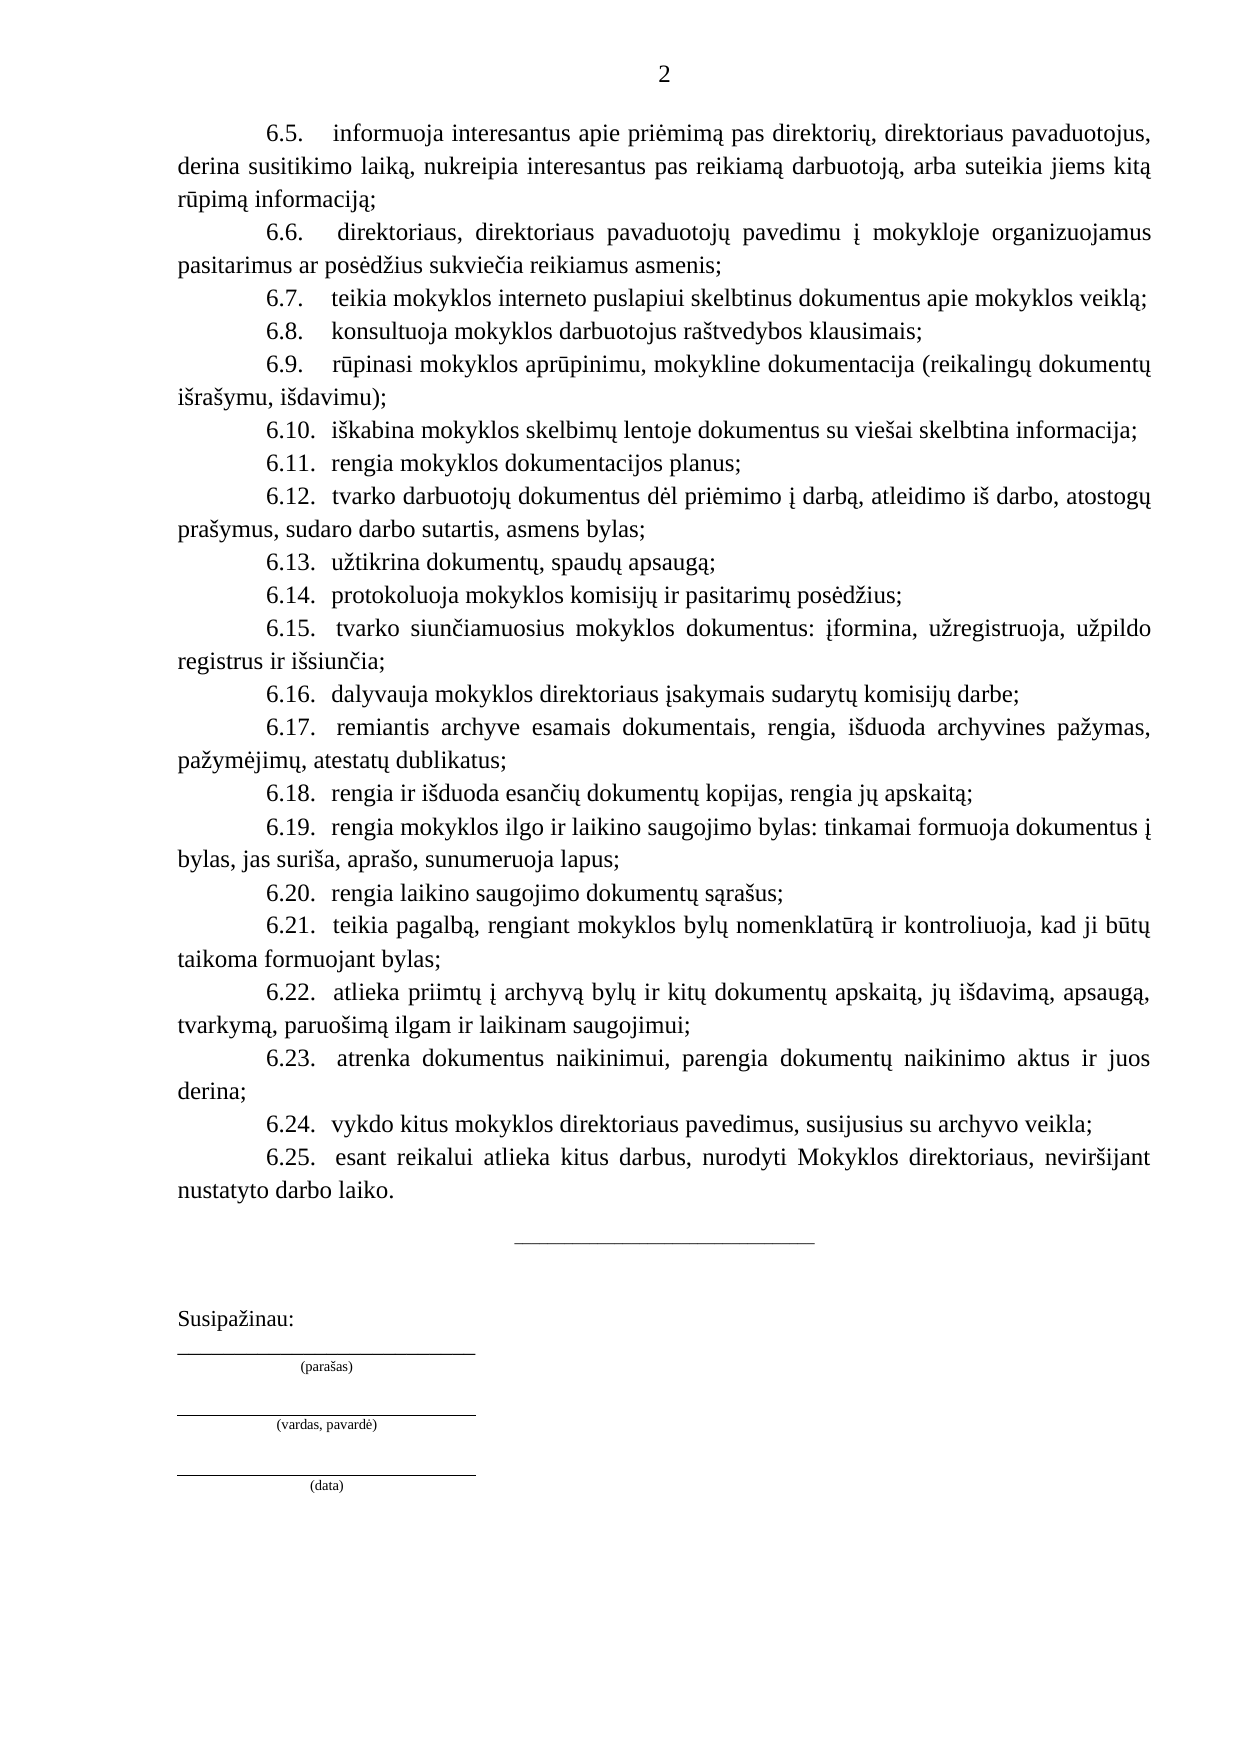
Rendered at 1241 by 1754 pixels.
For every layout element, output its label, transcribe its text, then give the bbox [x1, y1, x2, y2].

list rengia mokyklos ilgo ir laikino saugojimo bylas: tinkamai formuoja dokumentus į bylas, jas suriša, aprašo, sunumeruoja lapus; [177, 812, 1152, 873]
list dalyvauja mokyklos direktoriaus įsakymais sudarytų komisijų darbe; [177, 679, 1152, 708]
list rengia laikino saugojimo dokumentų sąrašus; [177, 878, 1152, 906]
list tvarko siunčiamuosius mokyklos dokumentus: įformina, užregistruoja, užpildo registrus ir išsiunčia; [177, 613, 1152, 675]
list teikia mokyklos interneto puslapiui skelbtinus dokumentus apie mokyklos veiklą; [177, 283, 1152, 312]
table_header Susipažinau: __________________________ (parašas) (vardas, pavardė) (data) [166, 1305, 487, 1534]
list atrenka dokumentus naikinimui, parengia dokumentų naikinimo aktus ir juos derina; [177, 1043, 1152, 1104]
list teikia pagalbą, rengiant mokyklos bylų nomenklatūrą ir kontroliuoja, kad ji būtų taikoma formuojant bylas; [177, 911, 1152, 972]
list konsultuoja mokyklos darbuotojus raštvedybos klausimais; [177, 316, 1152, 345]
list rengia ir išduoda esančių dokumentų kopijas, rengia jų apskaitą; [177, 778, 1152, 807]
list informuoja interesantus apie priėmimą pas direktorių, direktoriaus pavaduotojus, derina susitikimo laiką, nukreipia interesantus pas reikiamą darbuotoją, arba suteikia jiems kitą rūpimą informaciją; [177, 118, 1152, 213]
list atlieka priimtų į archyvą bylų ir kitų dokumentų apskaitą, jų išdavimą, apsaugą, tvarkymą, paruošimą ilgam ir laikinam saugojimui; [177, 977, 1152, 1038]
list direktoriaus, direktoriaus pavaduotojų pavedimu į mokykloje organizuojamus pasitarimus ar posėdžius sukviečia reikiamus asmenis; [177, 217, 1152, 279]
list esant reikalui atlieka kitus darbus, nurodyti Mokyklos direktoriaus, neviršijant nustatyto darbo laiko. [177, 1142, 1152, 1203]
list protokoluoja mokyklos komisijų ir pasitarimų posėdžius; [177, 580, 1152, 609]
list užtikrina dokumentų, spaudų apsaugą; [177, 547, 1152, 576]
list rūpinasi mokyklos aprūpinimu, mokykline dokumentacija (reikalingų dokumentų išrašymu, išdavimu); [177, 349, 1152, 411]
list vykdo kitus mokyklos direktoriaus pavedimus, susijusius su archyvo veikla; [177, 1109, 1152, 1137]
list rengia mokyklos dokumentacijos planus; [177, 448, 1152, 477]
list iškabina mokyklos skelbimų lentoje dokumentus su viešai skelbtina informacija; [177, 415, 1152, 444]
text ____________________________________ [177, 1208, 1152, 1246]
list remiantis archyve esamais dokumentais, rengia, išduoda archyvines pažymas, pažymėjimų, atestatų dublikatus; [177, 712, 1152, 774]
list tvarko darbuotojų dokumentus dėl priėmimo į darbą, atleidimo iš darbo, atostogų prašymus, sudaro darbo sutartis, asmens bylas; [177, 481, 1152, 543]
